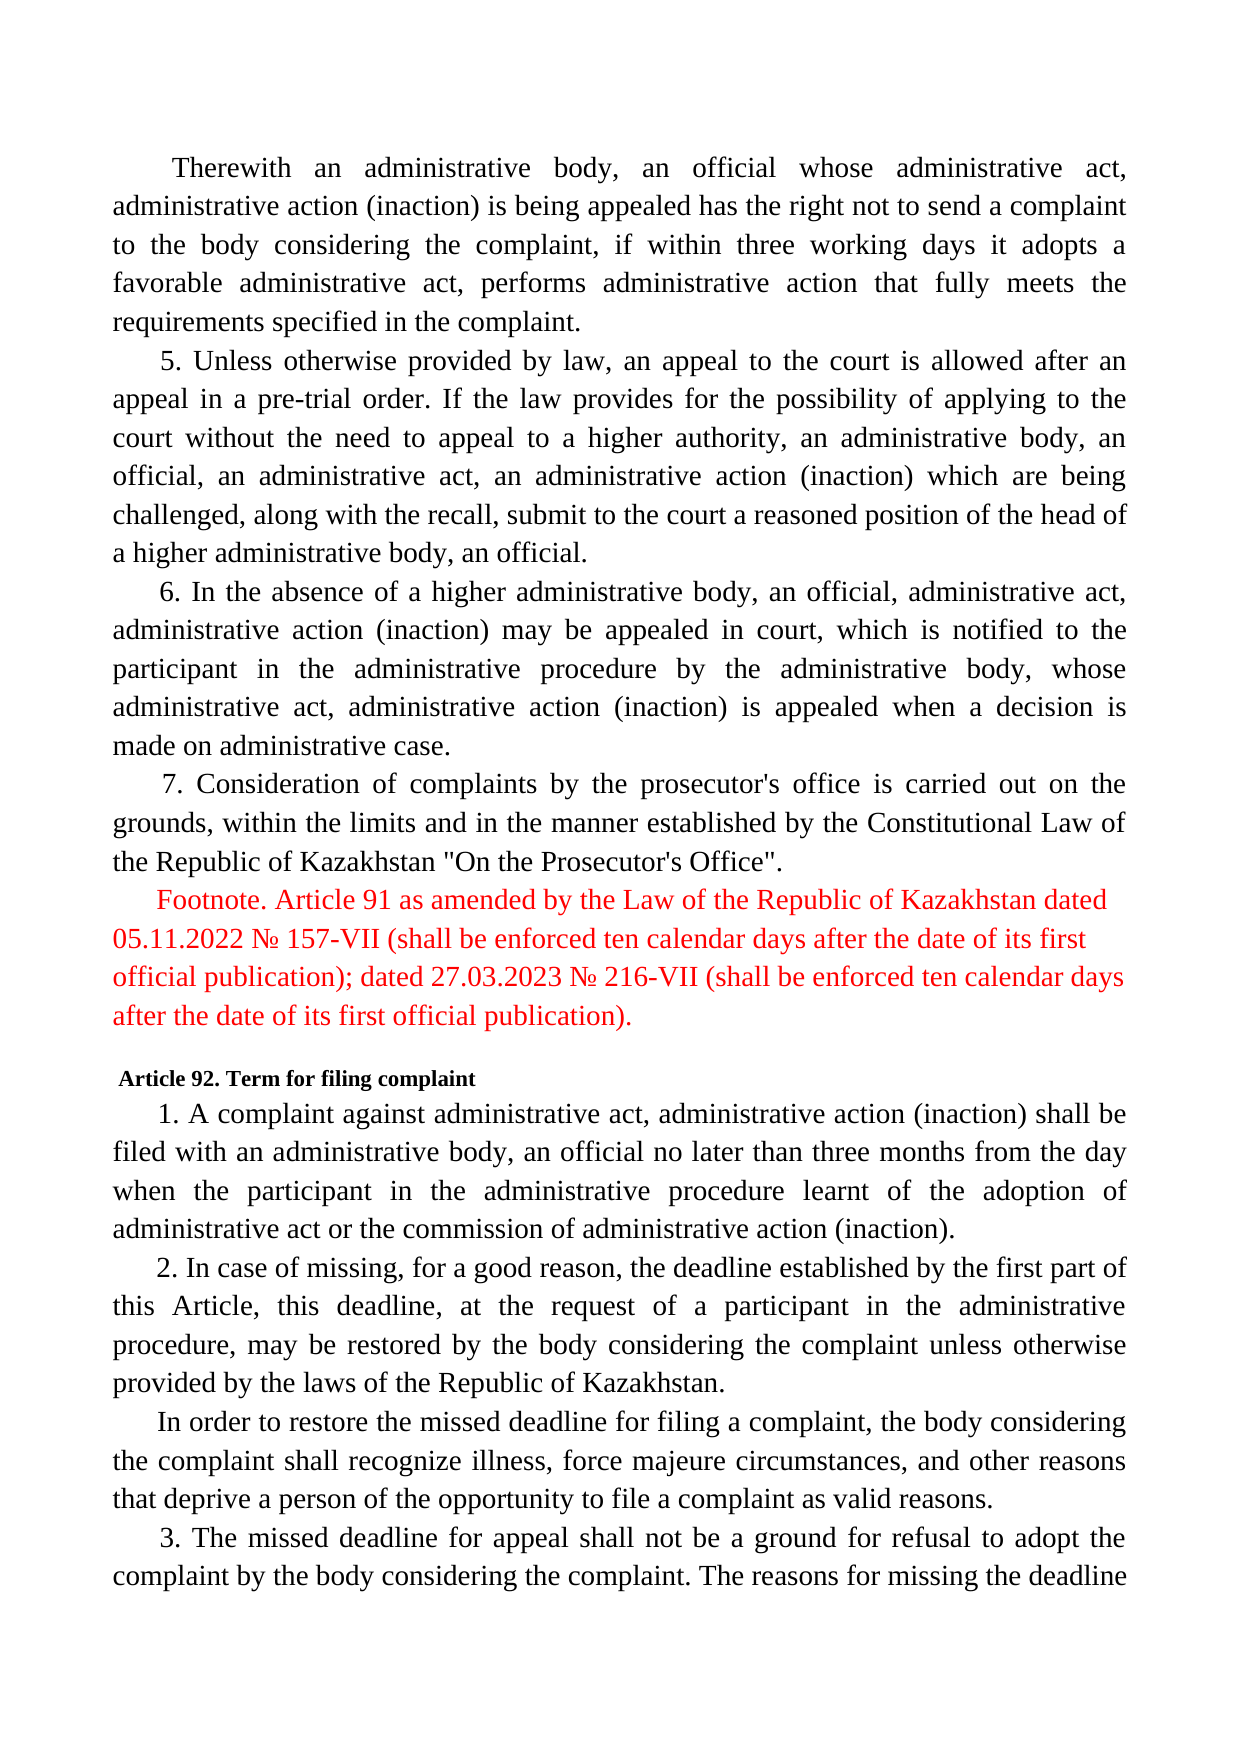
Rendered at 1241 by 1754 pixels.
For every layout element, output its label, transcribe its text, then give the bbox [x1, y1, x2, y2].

text Footnote. Article 91 as amended by the Law of the Republic of Kazakhstan dated 05.11.2022 № 157-VII (shall be enforced ten calendar days after the date of its first official publication); dated 27.03.2023 № 216-VII (shall be enforced ten calendar days after the date of its first official publication). [112, 882, 1128, 1062]
text 5. Unless otherwise provided by law, an appeal to the court is allowed after an appeal in a pre-trial order. If the law provides for the possibility of applying to the court without the need to appeal to a higher authority, an administrative body, an official, an administrative act, an administrative action (inaction) which are being challenged, along with the recall, submit to the court a reasoned position of the head of a higher administrative body, an official. [112, 343, 1128, 569]
text 7. Consideration of complaints by the prosecutor's office is carried out on the grounds, within the limits and in the manner established by the Constitutional Law of the Republic of Kazakhstan "On the Prosecutor's Office". [112, 767, 1128, 877]
text Therewith an administrative body, an official whose administrative act, administrative action (inaction) is being appealed has the right not to send a complaint to the body considering the complaint, if within three working days it adopts a favorable administrative act, performs administrative action that fully meets the requirements specified in the complaint. [112, 150, 1128, 338]
text Article 92. Term for filing complaint [112, 1066, 1128, 1092]
text In order to restore the missed deadline for filing a complaint, the body considering the complaint shall recognize illness, force majeure circumstances, and other reasons that deprive a person of the opportunity to file a complaint as valid reasons. [112, 1404, 1128, 1515]
text 6. In the absence of a higher administrative body, an official, administrative act, administrative action (inaction) may be appealed in court, which is notified to the participant in the administrative procedure by the administrative body, whose administrative act, administrative action (inaction) is appealed when a decision is made on administrative case. [112, 574, 1128, 762]
text 1. A complaint against administrative act, administrative action (inaction) shall be filed with an administrative body, an official no later than three months from the day when the participant in the administrative procedure learnt of the adoption of administrative act or the commission of administrative action (inaction). [112, 1096, 1128, 1245]
text 2. In case of missing, for a good reason, the deadline established by the first part of this Article, this deadline, at the request of a participant in the administrative procedure, may be restored by the body considering the complaint unless otherwise provided by the laws of the Republic of Kazakhstan. [112, 1250, 1128, 1399]
